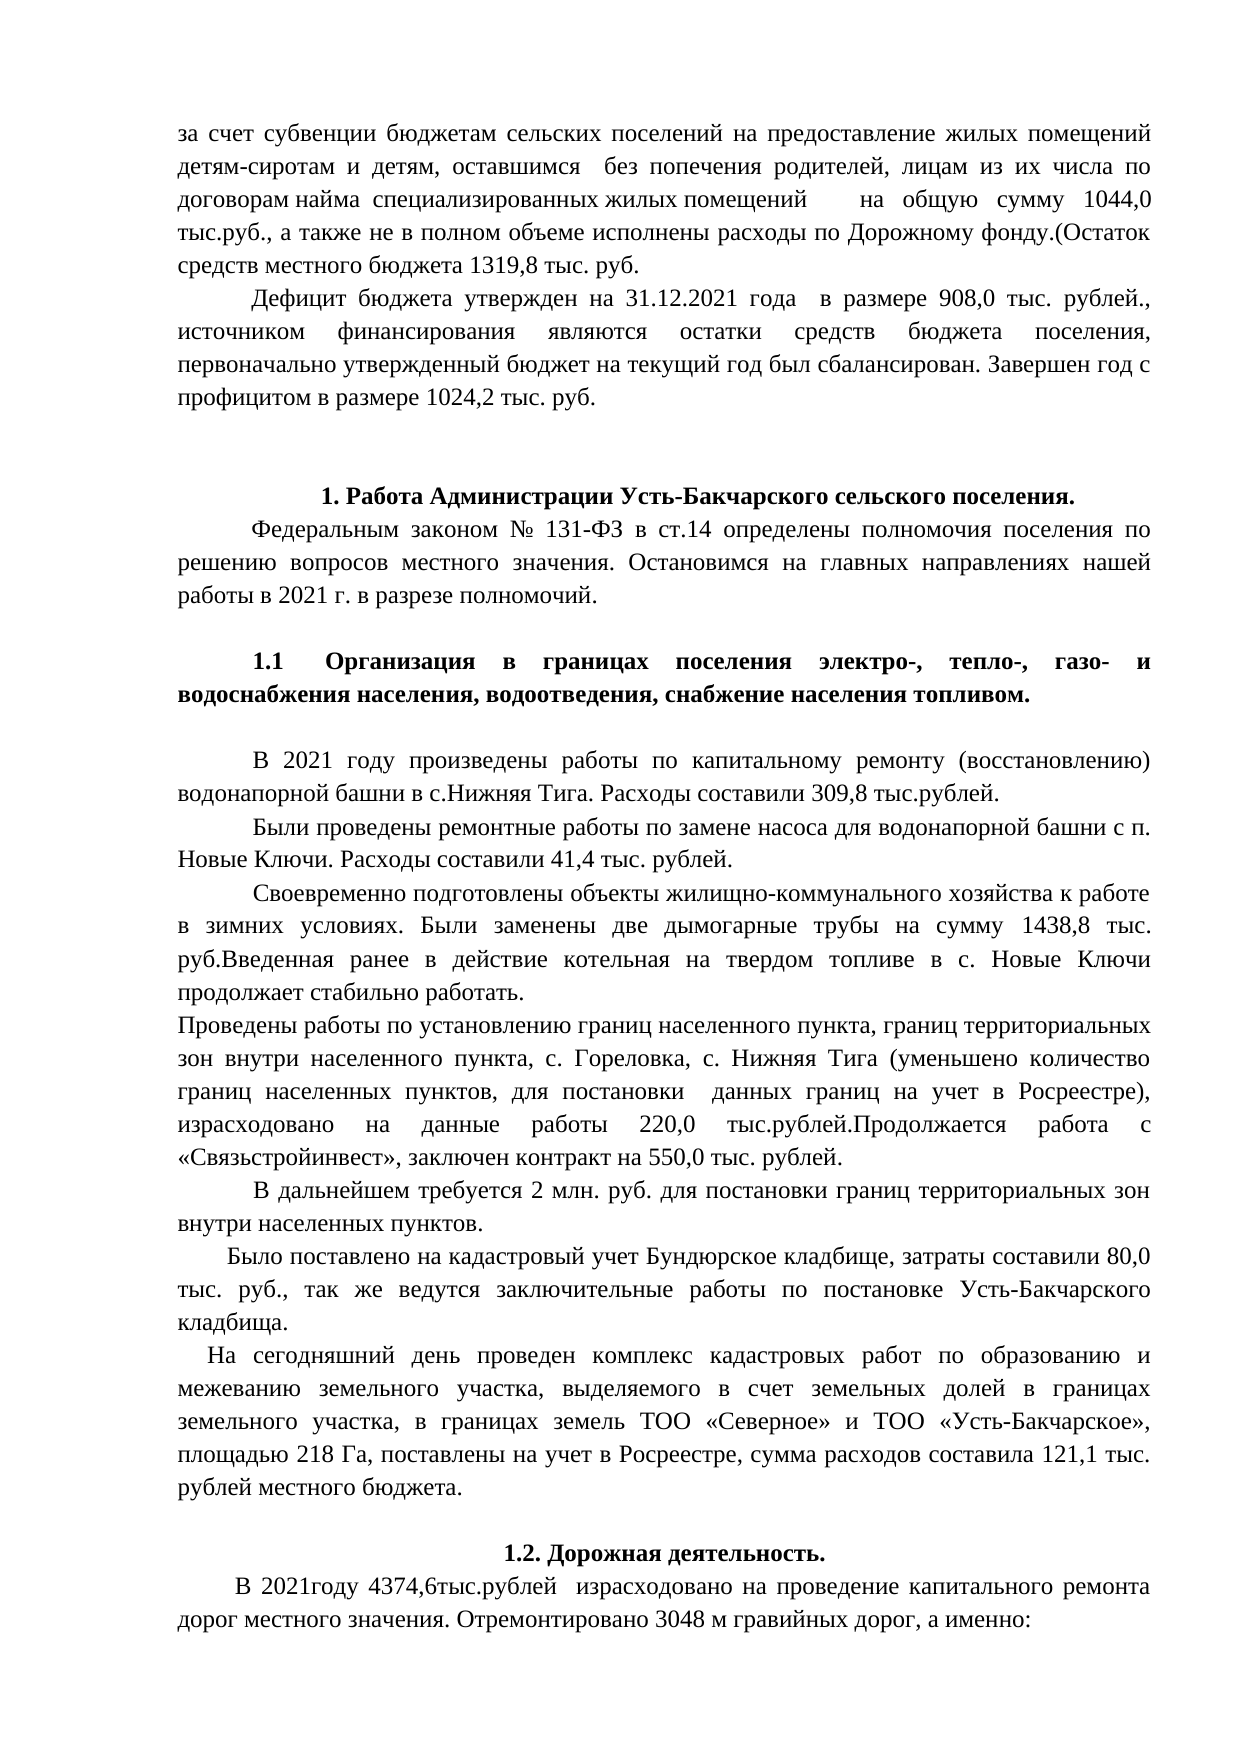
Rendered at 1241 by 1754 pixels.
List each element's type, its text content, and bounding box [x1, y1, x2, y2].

text Проведены работы по установлению границ населенного пункта, границ территориальных зон внутри населенного пункта, с. Гореловка, с. Нижняя Тига (уменьшено количество границ населенных пунктов, для постановки данных границ на учет в Росреестре), израсходовано на данные работы 220,0 тыс.рублей.Продолжается работа с «Связьстройинвест», заключен контракт на 550,0 тыс. рублей. [177, 1010, 1152, 1171]
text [177, 118, 1152, 279]
text На сегодняшний день проведен комплекс кадастровых работ по образованию и межеванию земельного участка, выделяемого в счет земельных долей в границах земельного участка, в границах земель ТОО «Северное» и ТОО «Усть-Бакчарское», площадью 218 Га, поставлены на учет в Росреестре, сумма расходов составила 121,1 тыс. рублей местного бюджета. [177, 1468, 1152, 1501]
text Было поставлено на кадастровый учет Бундюрское кладбище, затраты составили 80,0 тыс. руб., так же ведутся заключительные работы по постановке Усть-Бакчарского кладбища. [177, 1241, 1152, 1336]
text Своевременно подготовлены объекты жилищно-коммунального хозяйства к работе в зимних условиях. Были заменены две дымогарные трубы на сумму 1438,8 тыс. руб.Введенная ранее в действие котельная на твердом топливе в с. Новые Ключи продолжает стабильно работать. [177, 878, 1152, 1005]
text Были проведены ремонтные работы по замене насоса для водонапорной башни с п. Новые Ключи. Расходы составили 41,4 тыс. рублей. [177, 812, 1152, 873]
text В 2021году 4374,6тыс.рублей израсходовано на проведение капитального ремонта дорог местного значения. Отремонтировано 3048 м гравийных дорог, а именно: [177, 1571, 1152, 1633]
text На сегодняшний день проведен комплекс кадастровых работ по образованию и межеванию земельного участка, выделяемого в счет земельных долей в границах земельного участка, в границах земель ТОО «Северное» и ТОО «Усть-Бакчарское», площадью 218 Га, поставлены на учет в Росреестре, сумма расходов составила 121,1 тыс. рублей местного бюджета. [177, 1340, 1152, 1373]
text Федеральным законом № 131-ФЗ в ст.14 определены полномочия поселения по решению вопросов местного значения. Остановимся на главных направлениях нашей работы в 2021 г. в разрезе полномочий. [177, 514, 1152, 609]
text 1.2. Дорожная деятельность. [177, 1538, 1152, 1567]
text В 2021 году произведены работы по капитальному ремонту (восстановлению) водонапорной башни в с.Нижняя Тига. Расходы составили 309,8 тыс.рублей. [177, 746, 1152, 807]
text Дефицит бюджета утвержден на 31.12.2021 года в размере 908,0 тыс. рублей., источником финансирования являются остатки средств бюджета поселения, первоначально утвержденный бюджет на текущий год был сбалансирован. Завершен год с профицитом в размере 1024,2 тыс. руб. [177, 283, 1152, 411]
text В дальнейшем требуется 2 млн. руб. для постановки границ территориальных зон внутри населенных пунктов. [177, 1175, 1152, 1237]
list Организация в границах поселения электро-, тепло-, газо- и водоснабжения населения, водоотведения, снабжение населения топливом. [177, 646, 1152, 708]
text 1. Работа Администрации Усть-Бакчарского сельского поселения. [244, 481, 1152, 510]
